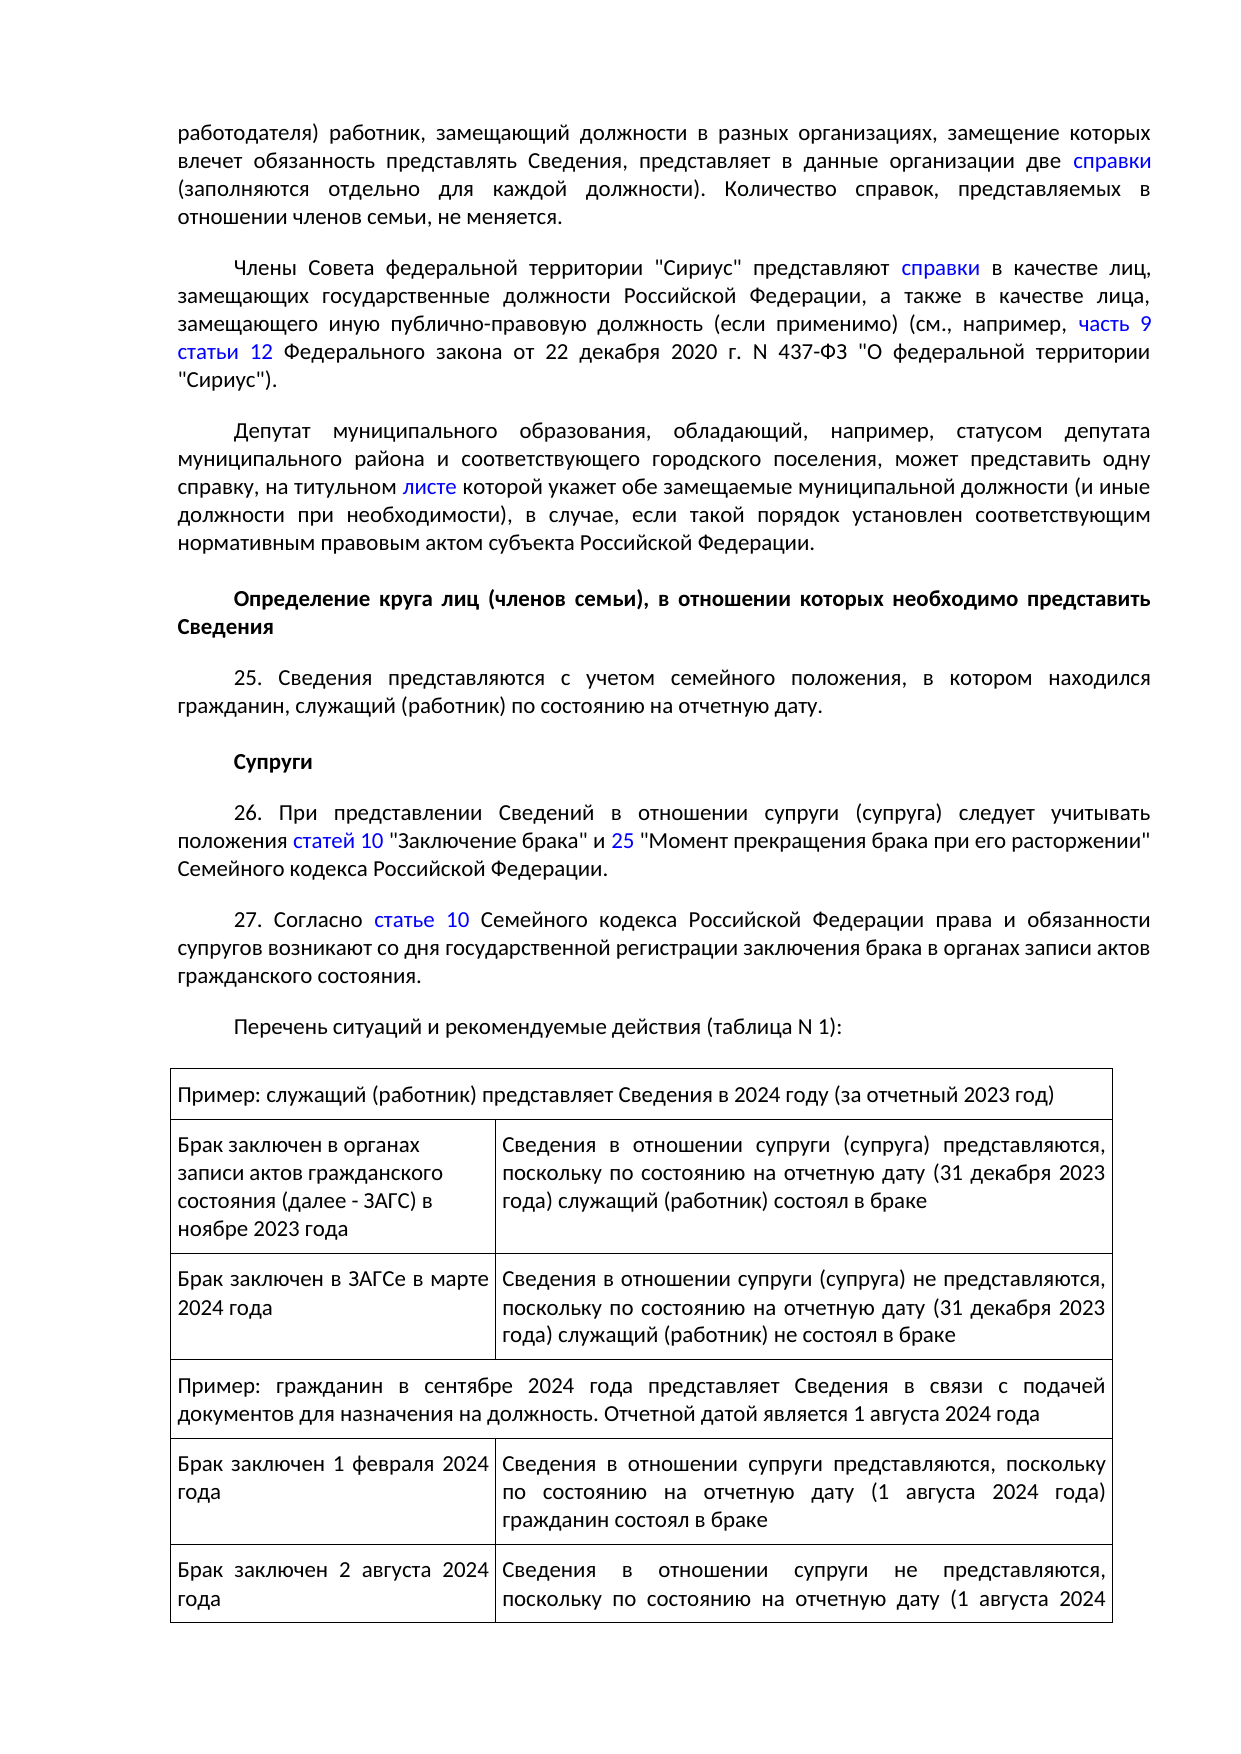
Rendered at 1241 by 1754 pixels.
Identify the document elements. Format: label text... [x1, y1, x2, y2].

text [177, 118, 1152, 230]
title Супруги [177, 747, 1152, 775]
title Определение круга лиц (членов семьи), в отношении которых необходимо представить Сведения [177, 584, 1152, 640]
text 27. Согласно статье 10 Семейного кодекса Российской Федерации права и обязанности супругов возникают со дня государственной регистрации заключения брака в органах записи актов гражданского состояния. [177, 905, 1152, 989]
text 26. При представлении Сведений в отношении супруги (супруга) следует учитывать положения статей 10 "Заключение брака" и 25 "Момент прекращения брака при его расторжении" Семейного кодекса Российской Федерации. [177, 798, 1152, 882]
table_cell Брак заключен в ЗАГСе в марте 2024 года [171, 1254, 495, 1359]
text 25. Сведения представляются с учетом семейного положения, в котором находился гражданин, служащий (работник) по состоянию на отчетную дату. [177, 663, 1152, 719]
table_cell Пример: гражданин в сентябре 2024 года представляет Сведения в связи с подачей документов для назначения на должность. Отчетной датой является 1 августа 2024 года [171, 1360, 1112, 1438]
text Члены Совета федеральной территории "Сириус" представляют справки в качестве лиц, замещающих государственные должности Российской Федерации, а также в качестве лица, замещающего иную публично-правовую должность (если применимо) (см., например, часть 9 статьи 12 Федерального закона от 22 декабря 2020 г. N 437-ФЗ "О федеральной территории "Сириус"). [177, 253, 1152, 393]
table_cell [171, 1545, 495, 1622]
text Перечень ситуаций и рекомендуемые действия (таблица N 1): [177, 1012, 1152, 1040]
table_cell Сведения в отношении супруги (супруга) не представляются, поскольку по состоянию на отчетную дату (31 декабря 2023 года) служащий (работник) не состоял в браке [496, 1254, 1112, 1359]
table_header Пример: служащий (работник) представляет Сведения в 2024 году (за отчетный 2023 год) [171, 1069, 1112, 1118]
table_cell Брак заключен 1 февраля 2024 года [171, 1439, 495, 1544]
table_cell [496, 1545, 1112, 1622]
table_cell Сведения в отношении супруги представляются, поскольку по состоянию на отчетную дату (1 августа 2024 года) гражданин состоял в браке [496, 1439, 1112, 1544]
text Депутат муниципального образования, обладающий, например, статусом депутата муниципального района и соответствующего городского поселения, может представить одну справку, на титульном листе которой укажет обе замещаемые муниципальной должности (и иные должности при необходимости), в случае, если такой порядок установлен соответствующим нормативным правовым актом субъекта Российской Федерации. [177, 416, 1152, 556]
table_cell Сведения в отношении супруги (супруга) представляются, поскольку по состоянию на отчетную дату (31 декабря 2023 года) служащий (работник) состоял в браке [496, 1120, 1112, 1253]
table_cell Брак заключен в органах записи актов гражданского состояния (далее - ЗАГС) в ноябре 2023 года [171, 1120, 495, 1253]
